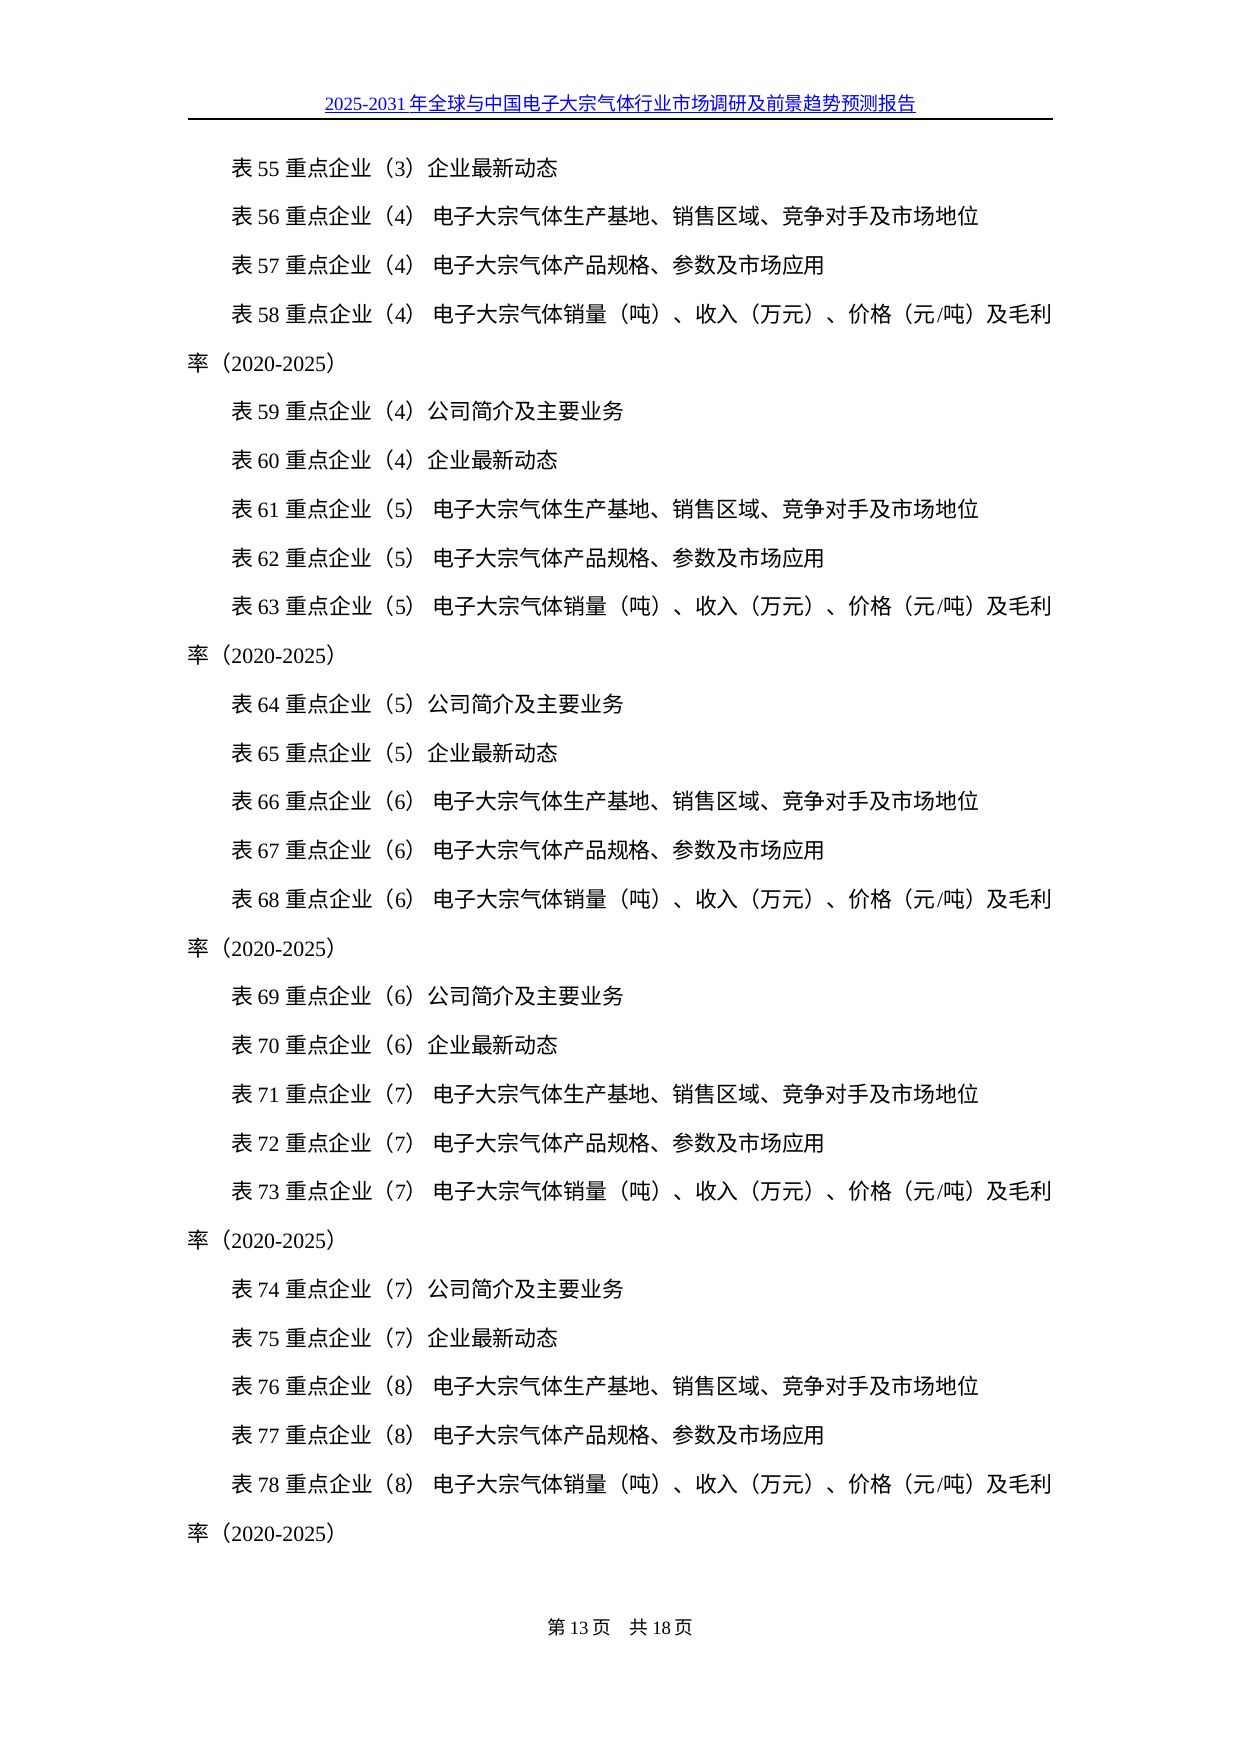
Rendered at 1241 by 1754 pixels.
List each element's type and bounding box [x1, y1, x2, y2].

text [187, 150, 1053, 1548]
